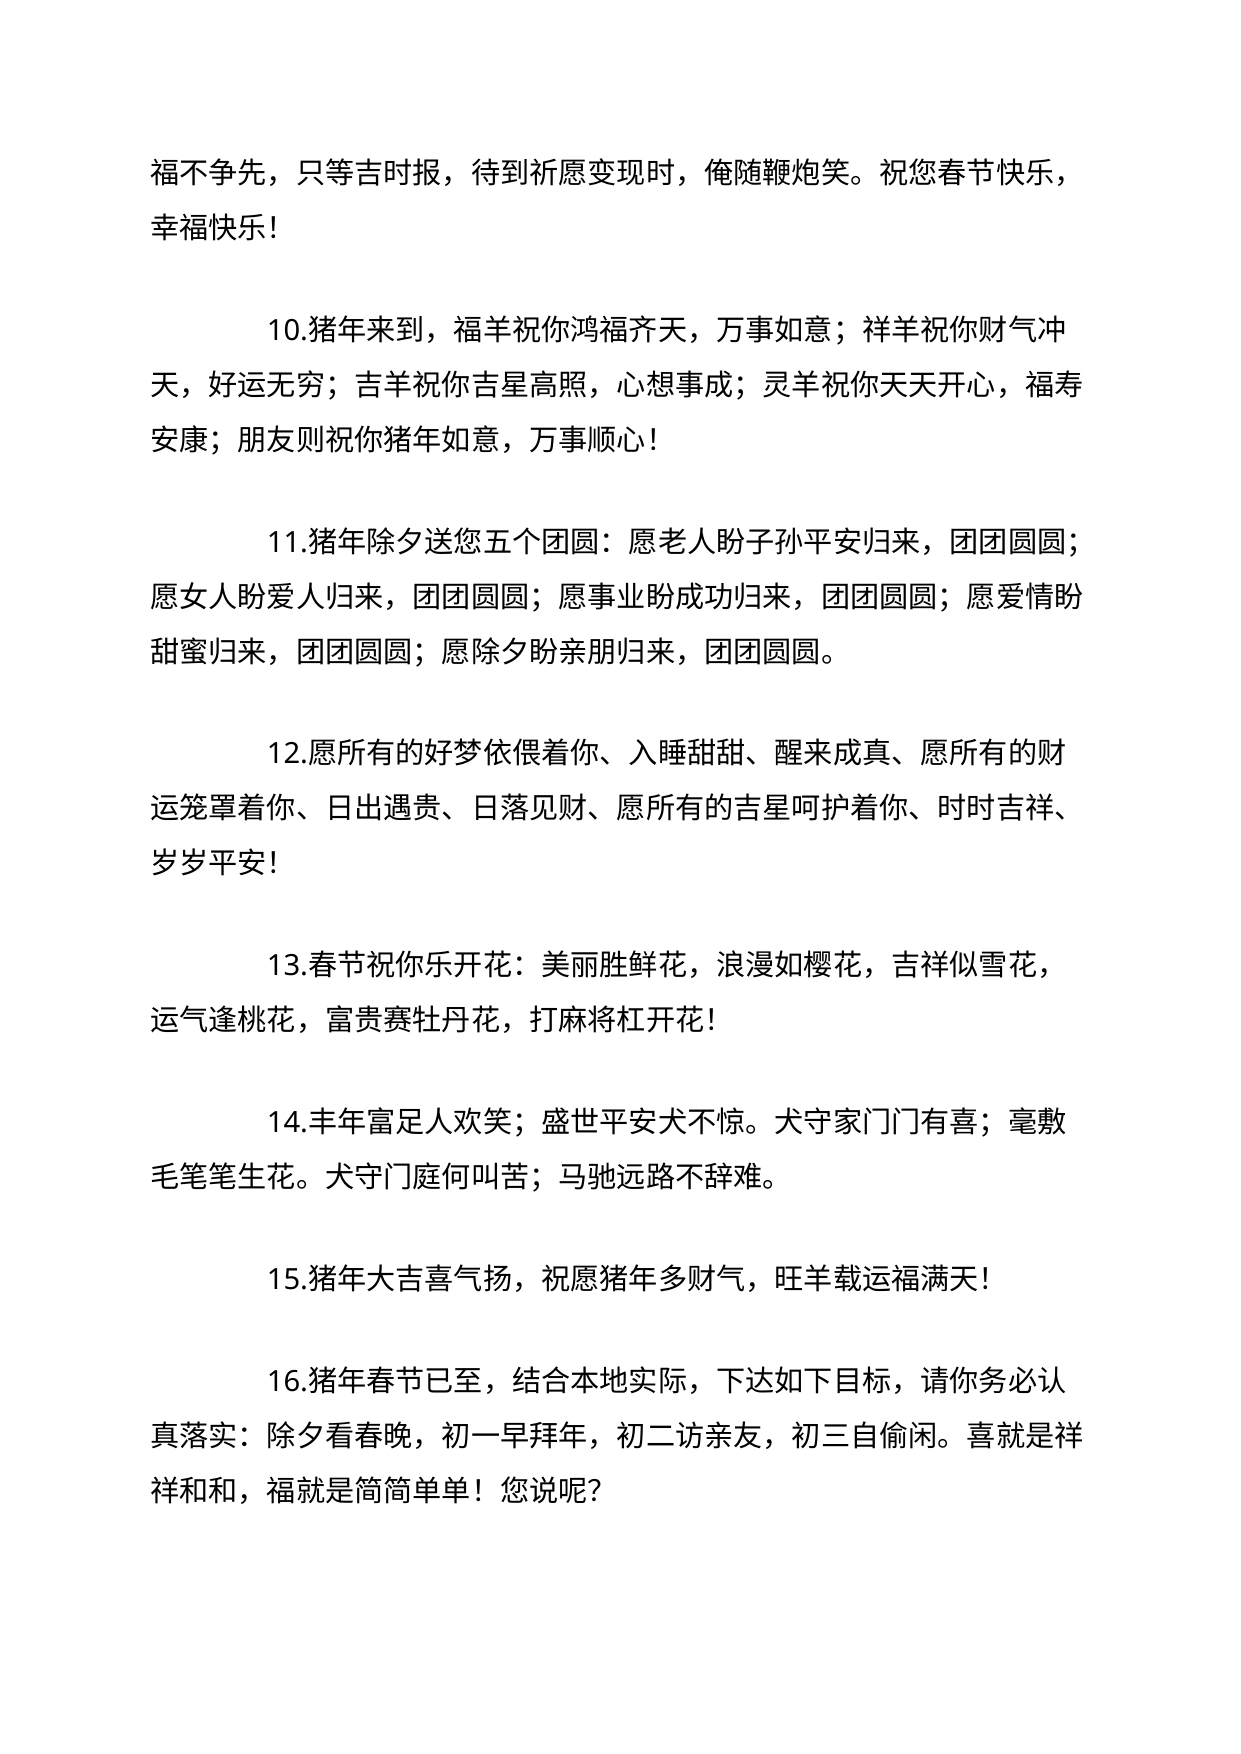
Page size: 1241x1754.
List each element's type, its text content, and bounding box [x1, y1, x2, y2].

text 15.猪年大吉喜气扬，祝愿猪年多财气，旺羊载运福满天！ [150, 1255, 1090, 1298]
text 14.丰年富足人欢笑；盛世平安犬不惊。犬守家门门有喜；毫敷毛笔笔生花。犬守门庭何叫苦；马驰远路不辞难。 [150, 1098, 1090, 1196]
text 12.愿所有的好梦依偎着你、入睡甜甜、醒来成真、愿所有的财运笼罩着你、日出遇贵、日落见财、愿所有的吉星呵护着你、时时吉祥、岁岁平安！ [150, 730, 1090, 882]
text 11.猪年除夕送您五个团圆：愿老人盼子孙平安归来，团团圆圆；愿女人盼爱人归来，团团圆圆；愿事业盼成功归来，团团圆圆；愿爱情盼甜蜜归来，团团圆圆；愿除夕盼亲朋归来，团团圆圆。 [150, 518, 1090, 671]
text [150, 150, 1090, 247]
text 13.春节祝你乐开花：美丽胜鲜花，浪漫如樱花，吉祥似雪花，运气逢桃花，富贵赛牡丹花，打麻将杠开花！ [150, 942, 1090, 1039]
text 16.猪年春节已至，结合本地实际，下达如下目标，请你务必认真落实：除夕看春晚，初一早拜年，初二访亲友，初三自偷闲。喜就是祥祥和和，福就是简简单单！您说呢？ [150, 1357, 1090, 1509]
text 10.猪年来到，福羊祝你鸿福齐天，万事如意；祥羊祝你财气冲天，好运无穷；吉羊祝你吉星高照，心想事成；灵羊祝你天天开心，福寿安康；朋友则祝你猪年如意，万事顺心！ [150, 307, 1090, 459]
